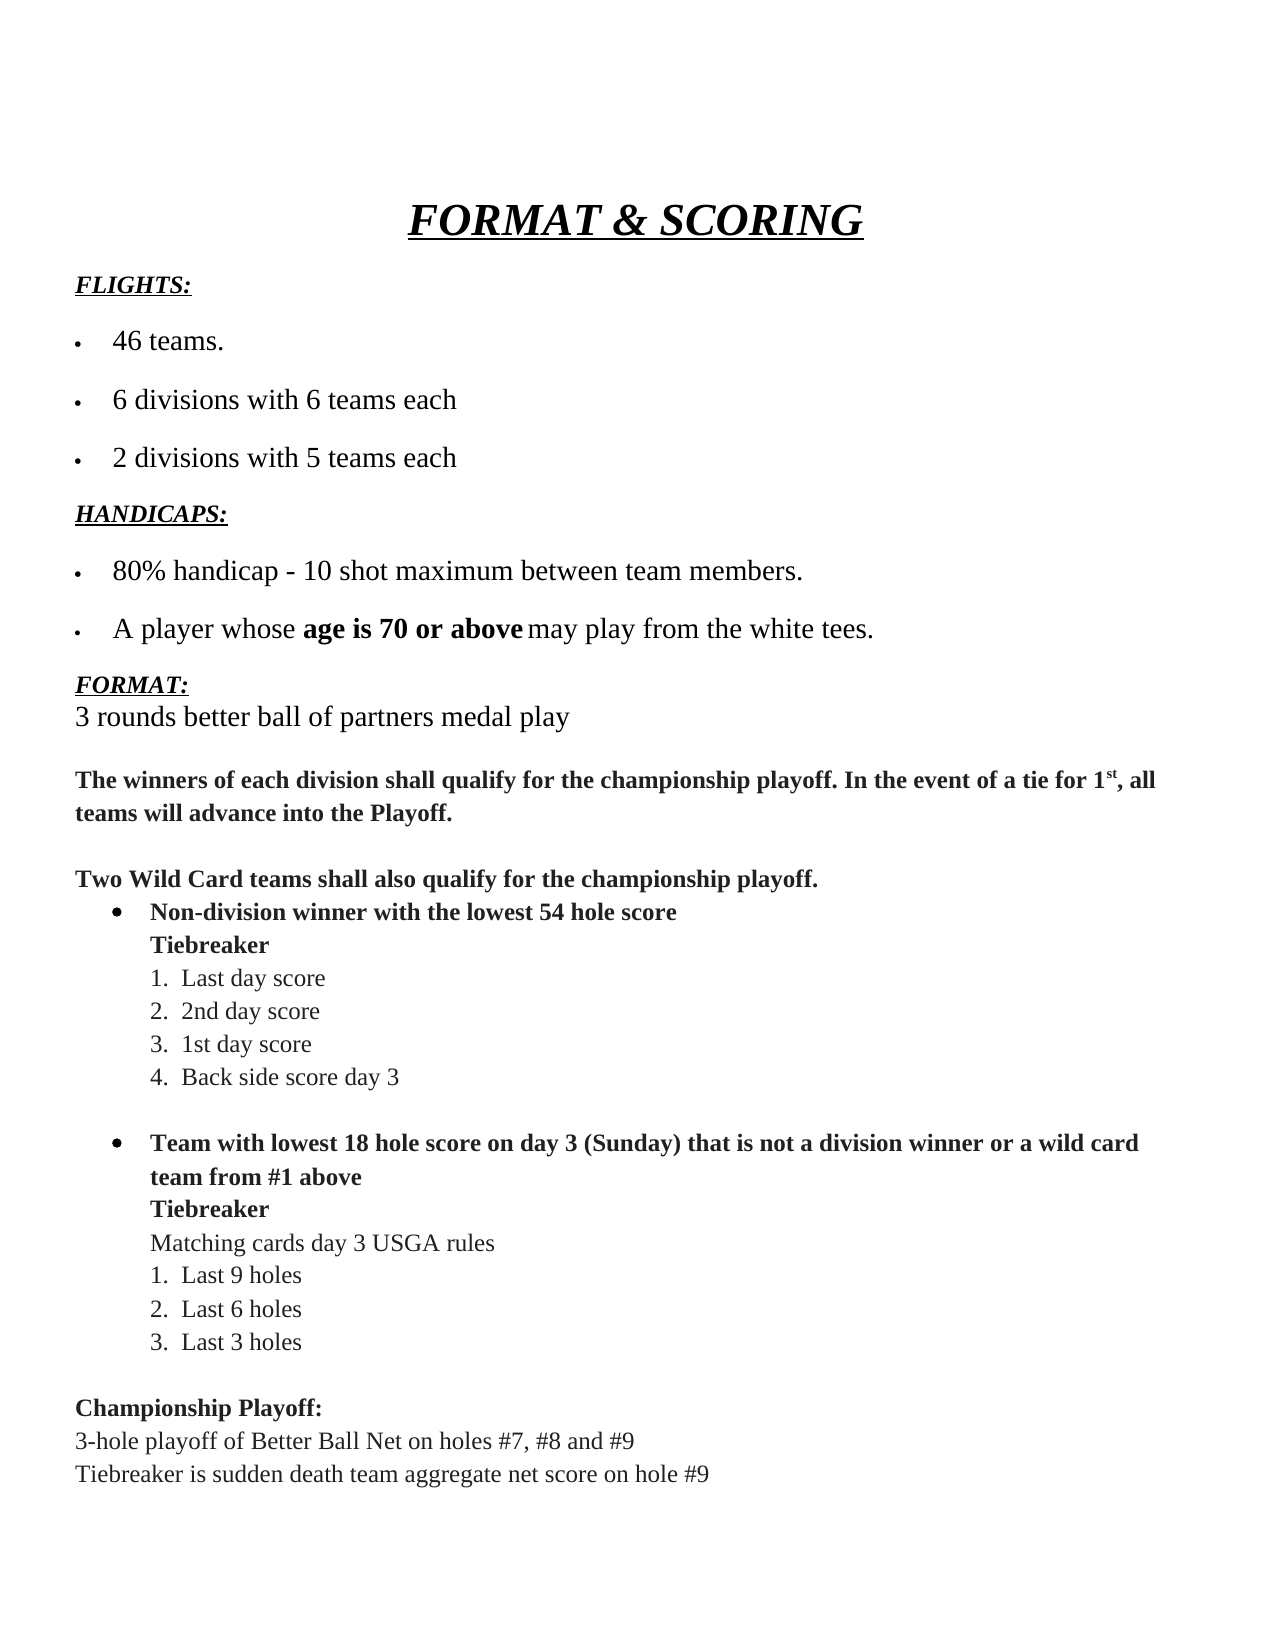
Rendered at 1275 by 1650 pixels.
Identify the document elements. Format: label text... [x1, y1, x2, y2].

list Team with lowest 18 hole score on day 3 (Sunday) that is not a division winner or a wild card team from #1 above [112, 1128, 1162, 1190]
text Tiebreaker is sudden death team aggregate net score on hole #9 [75, 1459, 1162, 1487]
text 1. Last 9 holes [150, 1261, 1162, 1289]
text 3 rounds better ball of partners medal play [75, 699, 1200, 732]
text 3-hole playoff of Better Ball Net on holes #7, #8 and #9 [75, 1426, 1162, 1454]
text Tiebreaker [150, 1194, 1162, 1223]
text FLIGHTS: [75, 270, 1200, 298]
text FORMAT: [75, 670, 1200, 699]
text 3. 1st day score [150, 1029, 1162, 1058]
list 2 divisions with 5 teams each [75, 441, 1200, 474]
text Matching cards day 3 USGA rules [150, 1228, 1162, 1256]
text 2. Last 6 holes [150, 1294, 1162, 1322]
list 80% handicap - 10 shot maximum between team members. [75, 553, 1200, 586]
text Championship Playoff: [75, 1393, 1162, 1421]
text 4. Back side score day 3 [150, 1062, 1162, 1091]
list 6 divisions with 6 teams each [75, 382, 1200, 416]
text The winners of each division shall qualify for the championship playoff. In the event of a tie for 1st, all teams will advance into the Playoff. [75, 765, 1162, 827]
text FORMAT & SCORING [75, 192, 1200, 245]
text 1. Last day score [150, 963, 1162, 992]
text HANDICAPS: [75, 499, 1200, 528]
text Tiebreaker [150, 930, 1162, 959]
text Two Wild Card teams shall also qualify for the championship playoff. [75, 864, 1162, 893]
text 3. Last 3 holes [150, 1327, 1162, 1355]
text 2. 2nd day score [150, 996, 1162, 1025]
list Non-division winner with the lowest 54 hole score [112, 897, 1162, 926]
list A player whose age is 70 or above may play from the white tees. [75, 611, 1200, 645]
list 46 teams. [75, 323, 1200, 357]
